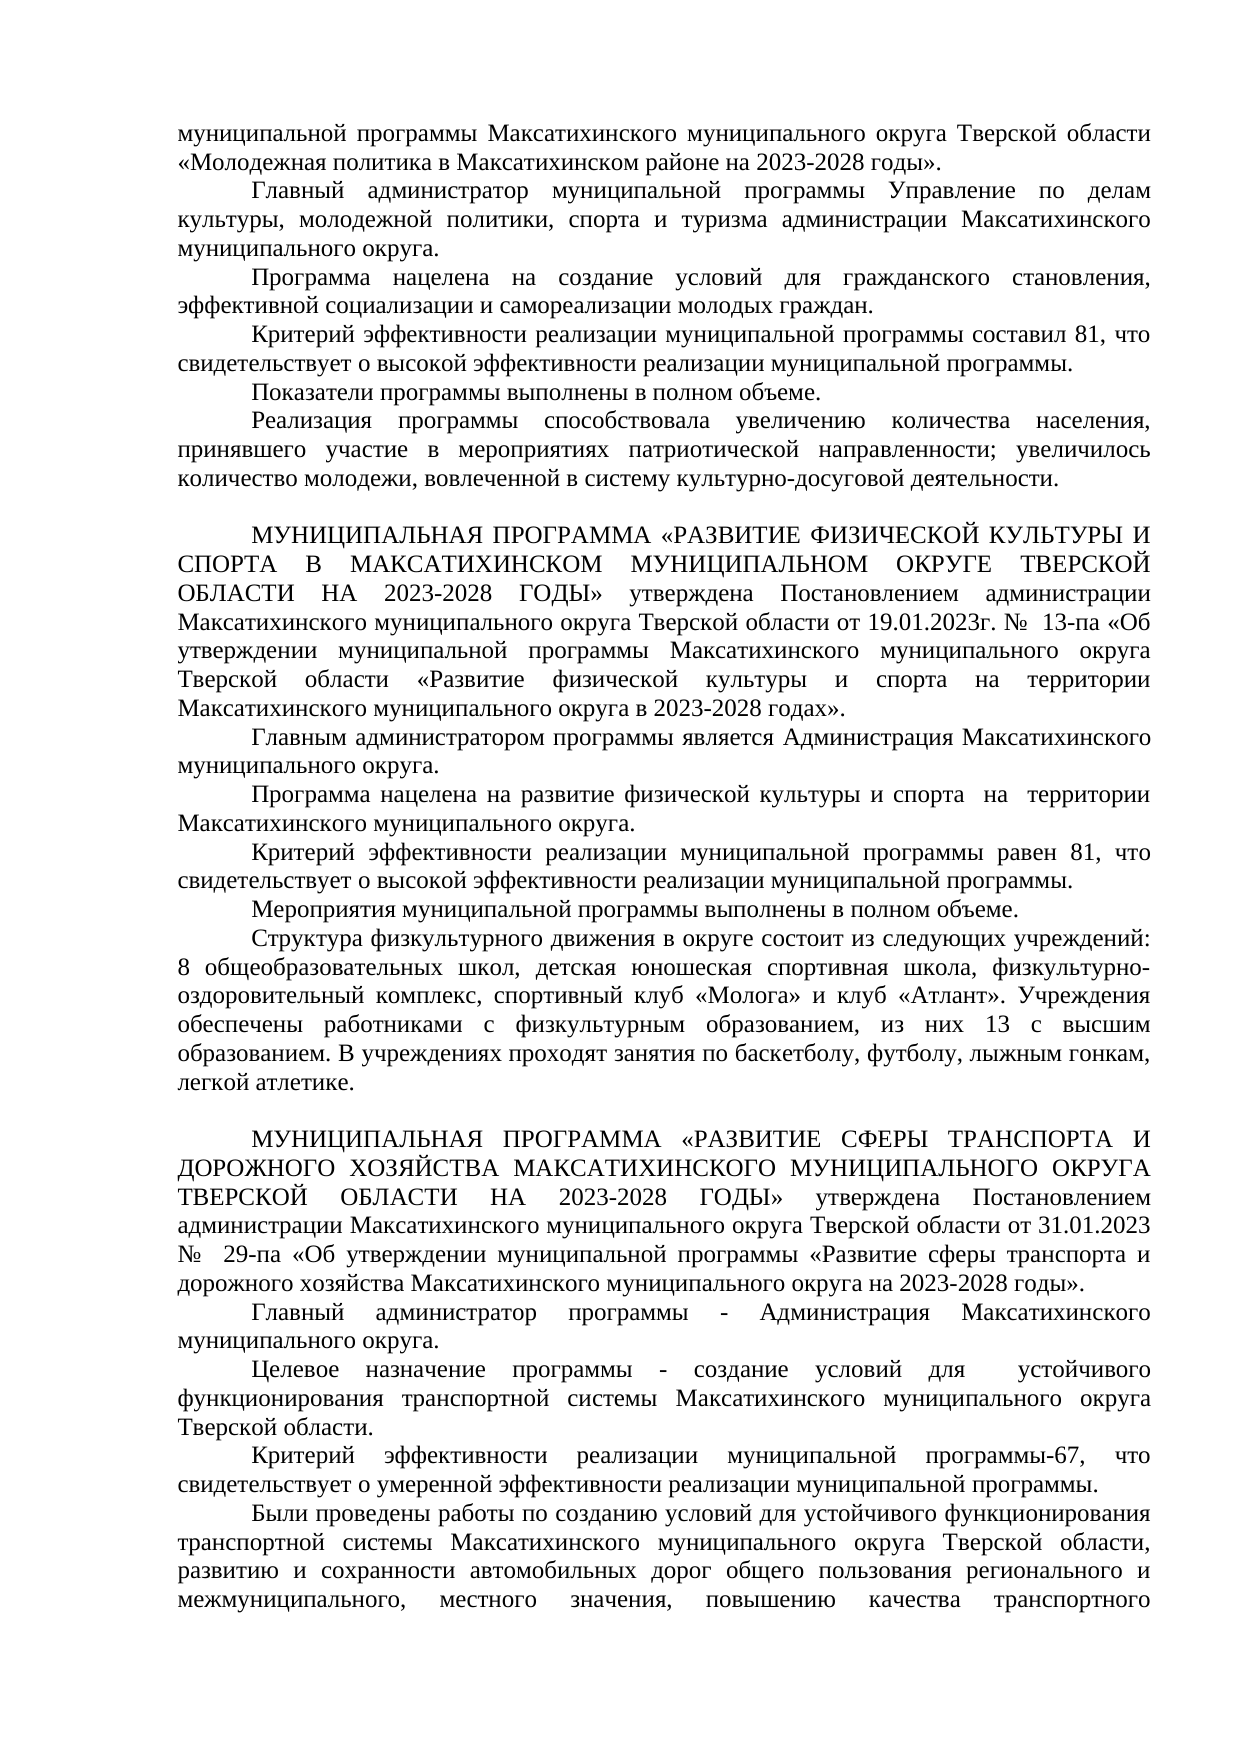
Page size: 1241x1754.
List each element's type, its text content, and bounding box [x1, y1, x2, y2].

text Целевое назначение программы - создание условий для устойчивого функционирования транспортной системы Максатихинского муниципального округа Тверской области. [177, 1354, 1152, 1441]
text Главный администратор муниципальной программы Управление по делам культуры, молодежной политики, спорта и туризма администрации Максатихинского муниципального округа. [177, 176, 1152, 262]
text Реализация программы способствовала увеличению количества населения, принявшего участие в мероприятиях патриотической направленности; увеличилось количество молодежи, вовлеченной в систему культурно-досуговой деятельности. [177, 406, 1152, 492]
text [177, 1498, 1152, 1613]
text Критерий эффективности реализации муниципальной программы равен 81, что свидетельствует о высокой эффективности реализации муниципальной программы. [177, 837, 1152, 894]
text МУНИЦИПАЛЬНАЯ ПРОГРАММА «РАЗВИТИЕ ФИЗИЧЕСКОЙ КУЛЬТУРЫ И СПОРТА В МАКСАТИХИНСКОМ МУНИЦИПАЛЬНОМ ОКРУГЕ ТВЕРСКОЙ ОБЛАСТИ НА 2023-2028 ГОДЫ» утверждена Постановлением администрации Максатихинского муниципального округа Тверской области от 19.01.2023г. № 13-па «Об утверждении муниципальной программы Максатихинского муниципального округа Тверской области «Развитие физической культуры и спорта на территории Максатихинского муниципального округа в 2023-2028 годах». [177, 521, 1152, 722]
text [177, 118, 1152, 176]
text Главным администратором программы является Администрация Максатихинского муниципального округа. [177, 722, 1152, 779]
text МУНИЦИПАЛЬНАЯ ПРОГРАММА «РАЗВИТИЕ СФЕРЫ ТРАНСПОРТА И ДОРОЖНОГО ХОЗЯЙСТВА МАКСАТИХИНСКОГО МУНИЦИПАЛЬНОГО ОКРУГА ТВЕРСКОЙ ОБЛАСТИ НА 2023-2028 ГОДЫ» утверждена Постановлением администрации Максатихинского муниципального округа Тверской области от 31.01.2023 № 29-па «Об утверждении муниципальной программы «Развитие сферы транспорта и дорожного хозяйства Максатихинского муниципального округа на 2023-2028 годы». [177, 1124, 1152, 1297]
text Критерий эффективности реализации муниципальной программы составил 81, что свидетельствует о высокой эффективности реализации муниципальной программы. [177, 319, 1152, 377]
text Главный администратор программы - Администрация Максатихинского муниципального округа. [177, 1297, 1152, 1354]
text Мероприятия муниципальной программы выполнены в полном объеме. [177, 894, 1152, 923]
text Программа нацелена на развитие физической культуры и спорта на территории Максатихинского муниципального округа. [177, 779, 1152, 837]
text Показатели программы выполнены в полном объеме. [177, 377, 1152, 406]
text Программа нацелена на создание условий для гражданского становления, эффективной социализации и самореализации молодых граждан. [177, 262, 1152, 319]
text Структура физкультурного движения в округе состоит из следующих учреждений: 8 общеобразовательных школ, детская юношеская спортивная школа, физкультурно-оздоровительный комплекс, спортивный клуб «Молога» и клуб «Атлант». Учреждения обеспечены работниками с физкультурным образованием, из них 13 с высшим образованием. В учреждениях проходят занятия по баскетболу, футболу, лыжным гонкам, легкой атлетике. [177, 923, 1152, 1096]
text Критерий эффективности реализации муниципальной программы-67, что свидетельствует о умеренной эффективности реализации муниципальной программы. [177, 1441, 1152, 1498]
